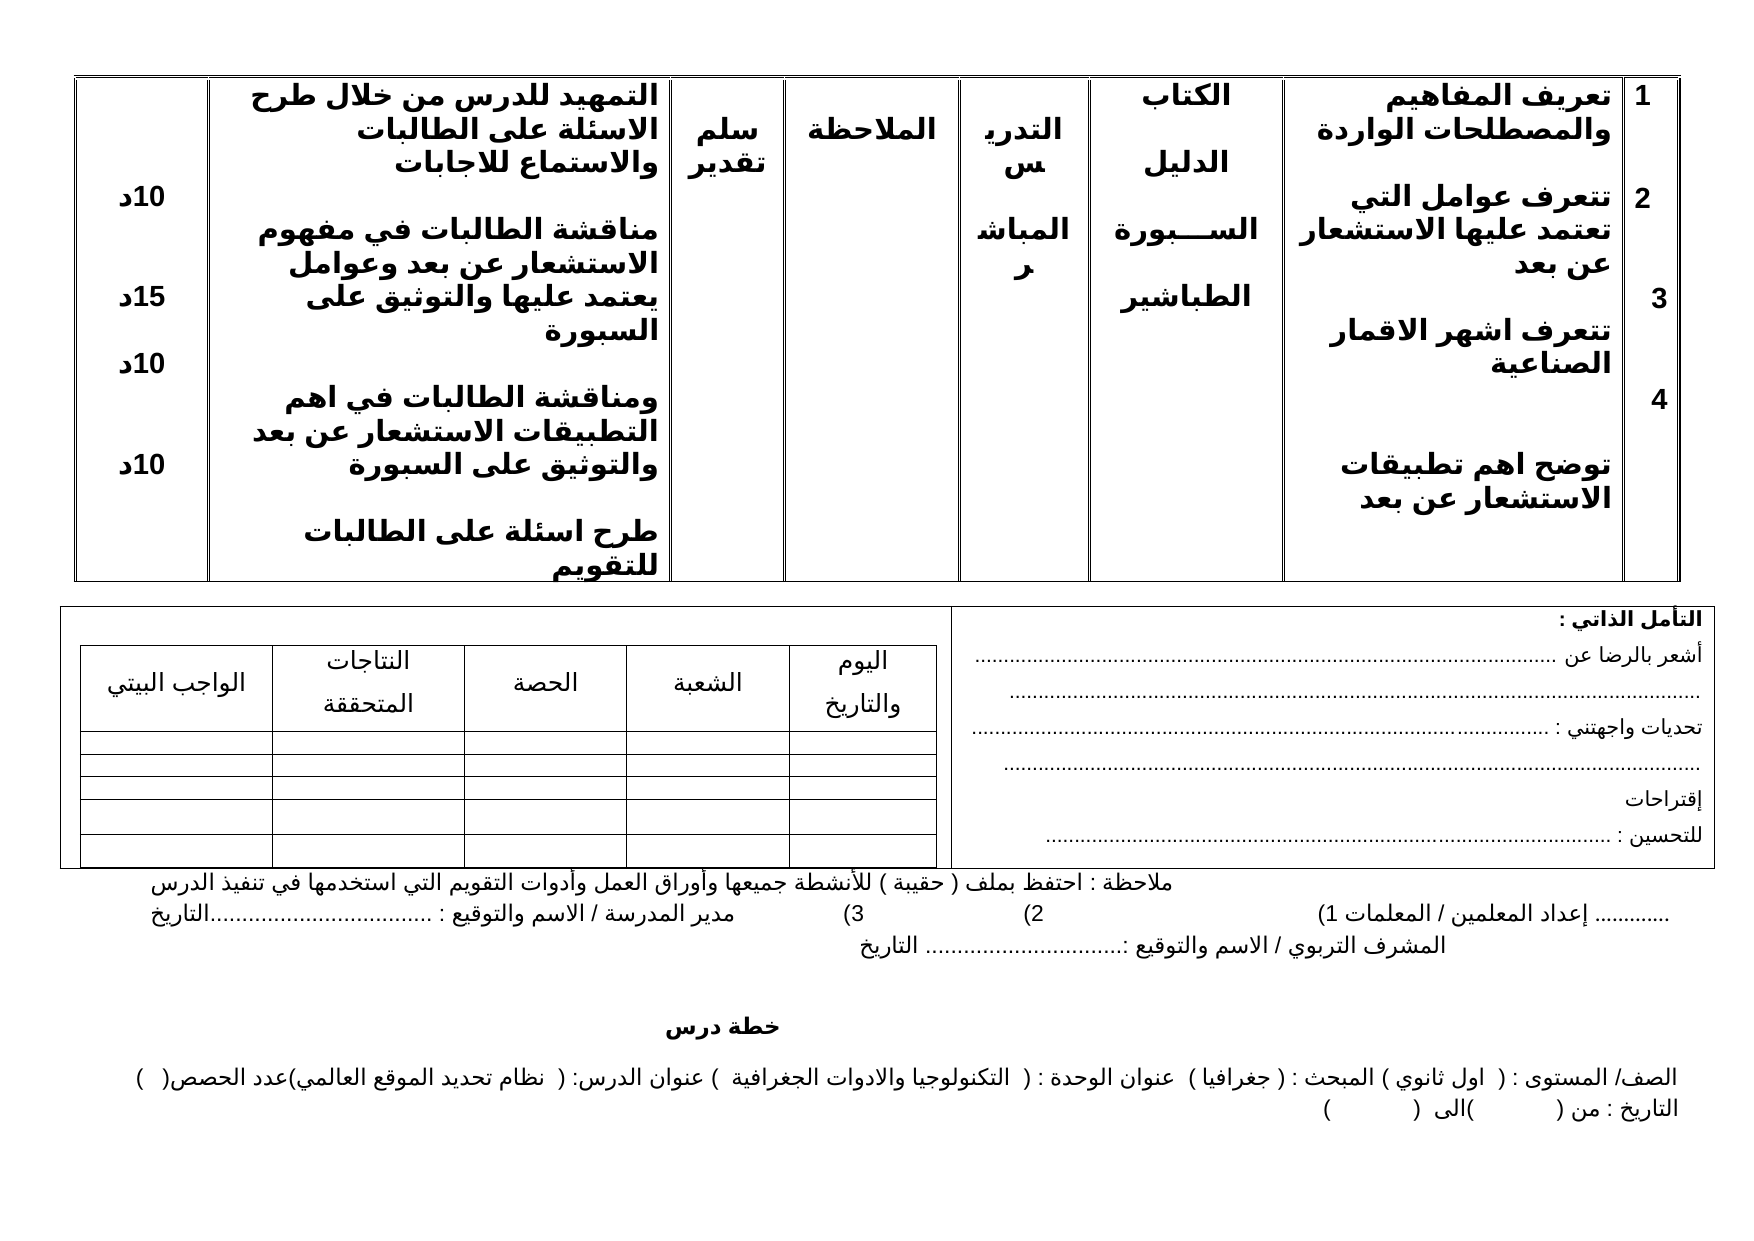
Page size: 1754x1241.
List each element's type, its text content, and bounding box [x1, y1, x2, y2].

list إعداد المعلمين / المعلمات 1) 2) 3) مدير المدرسة / الاسم والتوقيع : ...................................التاريخ ............. [150, 899, 1679, 928]
table_header التأمل الذاتي : أشعر بالرضا عن ..................................................................................................... ........................................................................................................................ تحديات واجهتني : .................................................................................................... ......................................................................................................................... إقتراحات للتحسين : .................................................................................................. [952, 607, 1714, 868]
table_header [61, 607, 951, 868]
table_cell تعريف المفاهيم والمصطلحات الواردة تتعرف عوامل التي تعتمد عليها الاستشعار عن بعد تتعرف اشهر الاقمار الصناعية توضح اهم تطبيقات الاستشعار عن بعد [1284, 78, 1622, 581]
text الصف/ المستوى : ( اول ثانوي ) المبحث : ( جغرافيا ) عنوان الوحدة : ( التكنولوجيا والادوات الجغرافية ) عنوان الدرس: ( نظام تحديد الموقع العالمي)عدد الحصص( ) التاريخ : من ( )الى ( ) [75, 1064, 1679, 1121]
table_cell التمهيد للدرس من خلال طرح الاسئلة على الطالبات والاستماع للاجابات مناقشة الطالبات في مفهوم الاستشعار عن بعد وعوامل يعتمد عليها والتوثيق على السبورة ومناقشة الطالبات في اهم التطبيقات الاستشعار عن بعد والتوثيق على السبورة طرح اسئلة على الطالبات للتقويم [208, 78, 670, 581]
list المشرف التربوي / الاسم والتوقيع :............................... التاريخ [150, 932, 1679, 958]
table_cell التدريس المباشر [959, 78, 1089, 581]
table_cell سلم تقدير [670, 76, 785, 581]
text خطة درس [75, 1013, 1679, 1040]
list ملاحظة : احتفظ بملف ( حقيبة ) للأنشطة جميعها وأوراق العمل وأدوات التقويم التي استخدمها في تنفيذ الدرس [150, 869, 1679, 896]
table_cell الملاحظة [785, 78, 959, 581]
table_cell 1 2 3 4 [1624, 76, 1679, 581]
table_cell الكتاب الدليل الســـبورة الطباشير [1089, 76, 1284, 581]
table_cell 10د 15د 10د 10د [75, 78, 208, 581]
